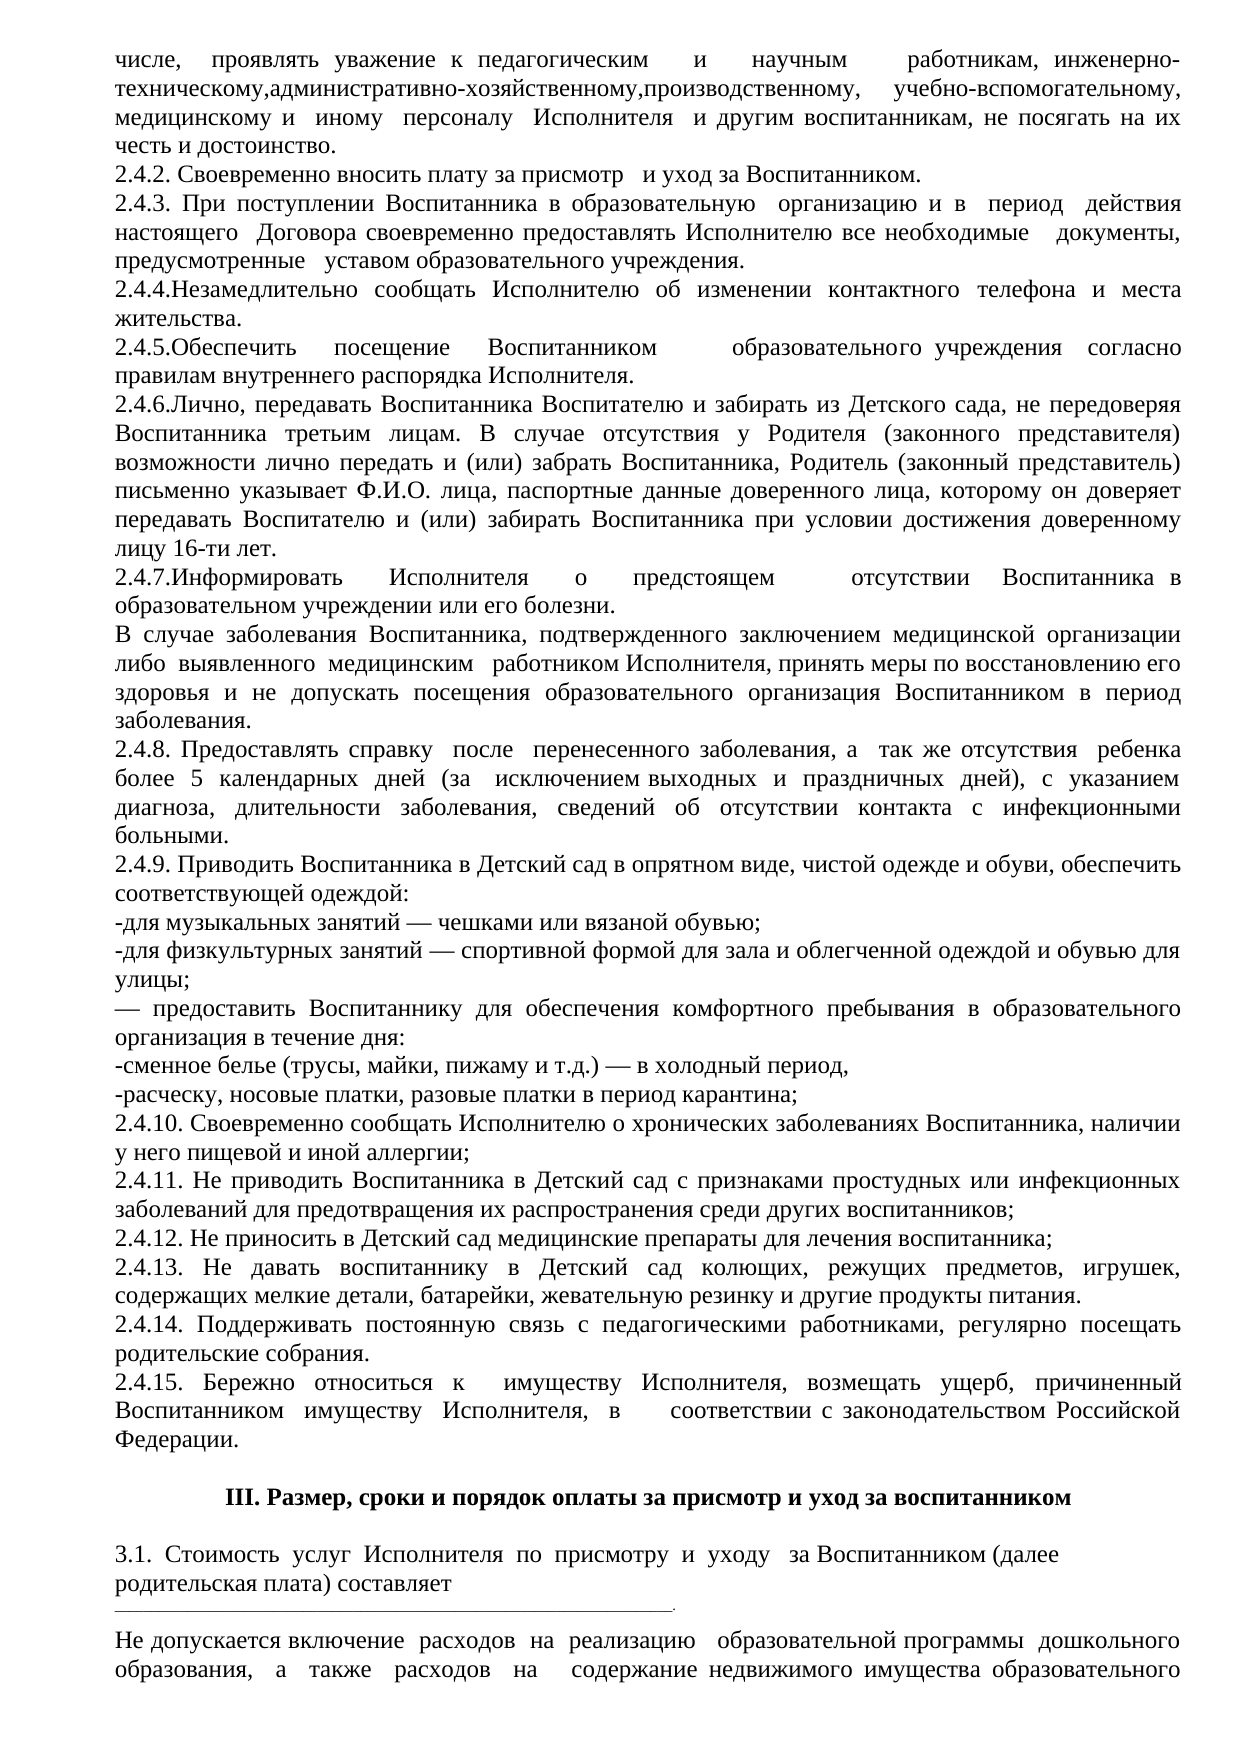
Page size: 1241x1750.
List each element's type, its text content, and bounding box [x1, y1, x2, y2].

text -расческу, носовые платки, разовые платки в период карантина; [114, 1079, 1182, 1108]
text -для физкультурных занятий — спортивной формой для зала и облегченной одеждой и обувью для улицы; [114, 936, 1182, 993]
text 2.4.12. Не приносить в Детский сад медицинские препараты для лечения воспитанника; [114, 1223, 1182, 1252]
text 2.4.9. Приводить Воспитанника в Детский сад в опрятном виде, чистой одежде и обуви, обеспечить соответствующей одеждой: [114, 849, 1182, 907]
text 3.1. Стоимость услуг Исполнителя по присмотру и уходу за Воспитанником (далее [114, 1539, 1182, 1568]
text родительская плата) составляет [114, 1568, 1182, 1597]
text 2.4.3. При поступлении Воспитанника в образовательную организацию и в период действия настоящего Договора своевременно предоставлять Исполнителю все необходимые документы, предусмотренные уставом образовательного учреждения. [114, 188, 1182, 274]
text — предоставить Воспитаннику для обеспечения комфортного пребывания в образовательного организация в течение дня: [114, 993, 1182, 1051]
text 2.4.4.Незамедлительно сообщать Исполнителю об изменении контактного телефона и места жительства. [114, 274, 1182, 332]
text 2.4.8. Предоставлять справку после перенесенного заболевания, а так же отсутствия ребенка более 5 календарных дней (за исключением выходных и праздничных дней), с указанием диагноза, длительности заболевания, сведений об отсутствии контакта с инфекционными больными. [114, 734, 1182, 849]
text III. Размер, сроки и порядок оплаты за присмотр и уход за воспитанником [114, 1482, 1182, 1511]
text В случае заболевания Воспитанника, подтвержденного заключением медицинской организации либо выявленного медицинским работником Исполнителя, принять меры по восстановлению его здоровья и не допускать посещения образовательного организация Воспитанником в период заболевания. [114, 619, 1182, 734]
text 2.4.7.Информировать Исполнителя о предстоящем отсутствии Воспитанника в образовательном учреждении или его болезни. [114, 562, 1182, 619]
text 2.4.11. Не приводить Воспитанника в Детский сад с признаками простудных или инфекционных заболеваний для предотвращения их распространения среди других воспитанников; [114, 1166, 1182, 1223]
text 2.4.5.Обеспечить посещение Воспитанником образовательного учреждения согласно правилам внутреннего распорядка Исполнителя. [114, 332, 1182, 389]
text -сменное белье (трусы, майки, пижаму и т.д.) — в холодный период, [114, 1051, 1182, 1079]
text 2.4.13. Не давать воспитаннику в Детский сад колющих, режущих предметов, игрушек, содержащих мелкие детали, батарейки, жевательную резинку и другие продукты питания. [114, 1252, 1182, 1309]
text 2.4.14. Поддерживать постоянную связь с педагогическими работниками, регулярно посещать родительские собрания. [114, 1309, 1182, 1367]
text -для музыкальных занятий — чешками или вязаной обувью; [114, 907, 1182, 936]
text _____________________________________________________________________________. [114, 1597, 1182, 1626]
text 2.4.2. Своевременно вносить плату за присмотр и уход за Воспитанником. [114, 159, 1182, 188]
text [114, 44, 1182, 159]
text 2.4.10. Своевременно сообщать Исполнителю о хронических заболеваниях Воспитанника, наличии у него пищевой и иной аллергии; [114, 1108, 1182, 1166]
text 2.4.15. Бережно относиться к имуществу Исполнителя, возмещать ущерб, причиненный Воспитанником имуществу Исполнителя, в соответствии с законодательством Российской Федерации. [114, 1367, 1182, 1453]
text 2.4.6.Лично, передавать Воспитанника Воспитателю и забирать из Детского сада, не передоверяя Воспитанника третьим лицам. В случае отсутствия у Родителя (законного представителя) возможности лично передать и (или) забрать Воспитанника, Родитель (законный представитель) письменно указывает Ф.И.О. лица, паспортные данные доверенного лица, которому он доверяет передавать Воспитателю и (или) забирать Воспитанника при условии достижения доверенному лицу 16-ти лет. [114, 389, 1182, 562]
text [114, 1626, 1182, 1683]
